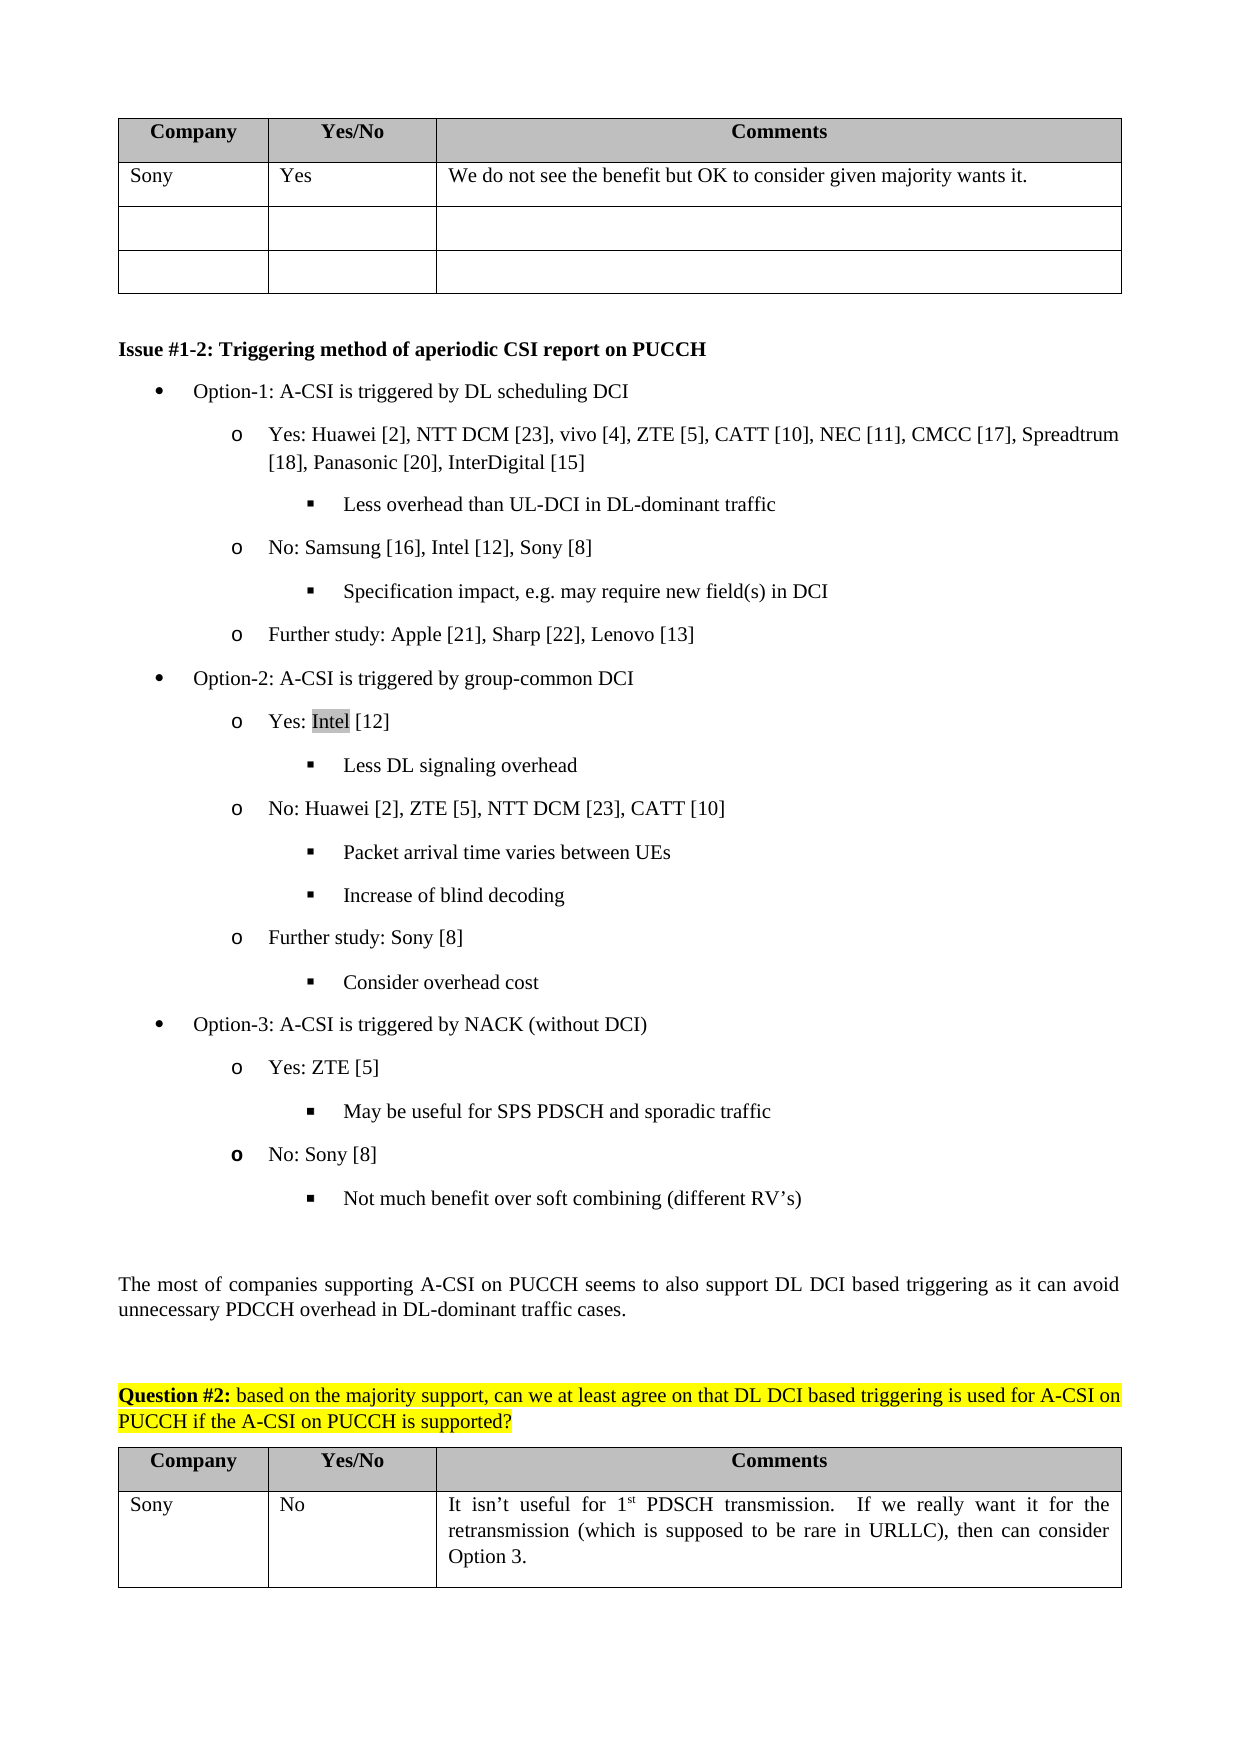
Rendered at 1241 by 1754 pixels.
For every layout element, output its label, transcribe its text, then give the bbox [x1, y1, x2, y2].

list Option-3: A-CSI is triggered by NACK (without DCI) [156, 1012, 1122, 1036]
text Question #2: based on the majority support, can we at least agree on that DL DCI based triggering is used for A-CSI on PUCCH if the A-CSI on PUCCH is supported? [118, 1407, 1122, 1433]
table_cell We do not see the benefit but OK to consider given majority wants it. [437, 163, 1121, 206]
table_cell [437, 251, 1121, 293]
list Less overhead than UL-DCI in DL-dominant traffic [306, 492, 1122, 516]
table_cell [269, 251, 436, 293]
list Further study: Sony [8] [231, 925, 1122, 951]
table_header Yes/No [269, 119, 436, 162]
table_cell [269, 207, 436, 249]
list Yes: ZTE [5] [231, 1055, 1122, 1081]
list Less DL signaling overhead [306, 753, 1122, 777]
list Yes: Huawei [2], NTT DCM [23], vivo [4], ZTE [5], CATT [10], NEC [11], CMCC [17], Spreadtrum [18], Panasonic [20], InterDigital [15] [231, 422, 1122, 474]
list Increase of blind decoding [306, 883, 1122, 907]
table_header Company [119, 119, 268, 162]
table_cell [119, 251, 268, 293]
list Further study: Apple [21], Sharp [22], Lenovo [13] [231, 622, 1122, 647]
table_cell [119, 207, 268, 249]
table_header Comments [437, 119, 1121, 162]
table_cell Yes [269, 163, 436, 206]
list Option-2: A-CSI is triggered by group-common DCI [156, 666, 1122, 690]
list Option-1: A-CSI is triggered by DL scheduling DCI [156, 379, 1122, 403]
text The most of companies supporting A-CSI on PUCCH seems to also support DL DCI based triggering as it can avoid unnecessary PDCCH overhead in DL-dominant traffic cases. [118, 1271, 1122, 1321]
list No: Samsung [16], Intel [12], Sony [8] [231, 535, 1122, 561]
list Yes: Intel [12] [231, 709, 1122, 734]
list Not much benefit over soft combining (different RV’s) [306, 1186, 1122, 1210]
table_header Yes/No [269, 1448, 436, 1491]
table_cell [437, 207, 1121, 249]
text Issue #1-2: Triggering method of aperiodic CSI report on PUCCH [118, 337, 1122, 361]
list Specification impact, e.g. may require new field(s) in DCI [306, 579, 1122, 603]
table_header Company [119, 1448, 268, 1491]
table_header Comments [437, 1448, 1121, 1491]
table_cell Sony [119, 163, 268, 206]
list May be useful for SPS PDSCH and sporadic traffic [306, 1099, 1122, 1123]
table_cell No [269, 1492, 436, 1587]
table_cell It isn’t useful for 1st PDSCH transmission. If we really want it for the retransmission (which is supposed to be rare in URLLC), then can consider Option 3. [437, 1492, 1121, 1587]
list Packet arrival time varies between UEs [306, 840, 1122, 864]
list No: Sony [8] [231, 1142, 1122, 1168]
list Consider overhead cost [306, 970, 1122, 994]
table_cell Sony [119, 1492, 268, 1587]
list No: Huawei [2], ZTE [5], NTT DCM [23], CATT [10] [231, 796, 1122, 821]
